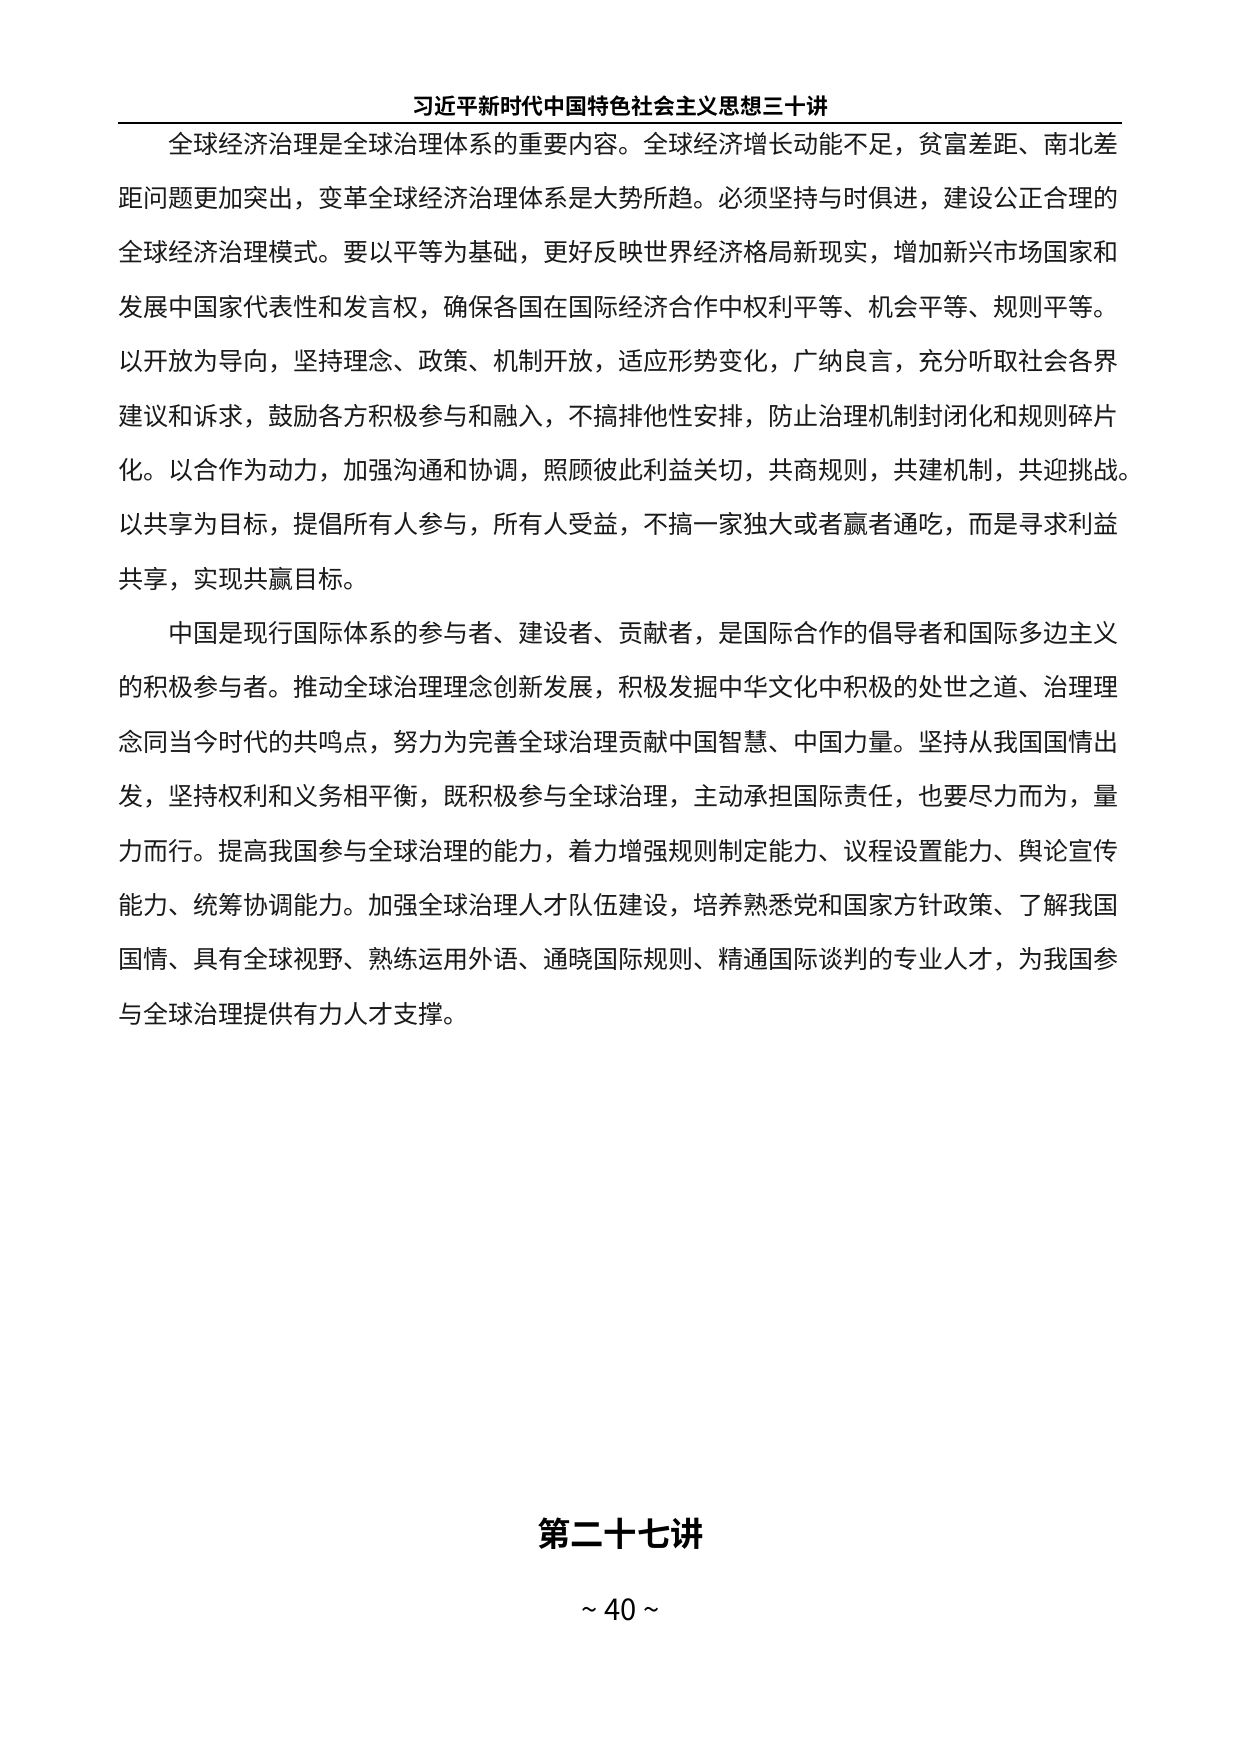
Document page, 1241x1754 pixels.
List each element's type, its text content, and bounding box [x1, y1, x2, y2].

text 第二十七讲 [118, 1508, 1122, 1556]
text 全球经济治理是全球治理体系的重要内容。全球经济增长动能不足，贫富差距、南北差距问题更加突出，变革全球经济治理体系是大势所趋。必须坚持与时俱进，建设公正合理的全球经济治理模式。要以平等为基础，更好反映世界经济格局新现实，增加新兴市场国家和发展中国家代表性和发言权，确保各国在国际经济合作中权利平等、机会平等、规则平等。以开放为导向，坚持理念、政策、机制开放，适应形势变化，广纳良言，充分听取社会各界建议和诉求，鼓励各方积极参与和融入，不搞排他性安排，防止治理机制封闭化和规则碎片化。以合作为动力，加强沟通和协调，照顾彼此利益关切，共商规则，共建机制，共迎挑战。以共享为目标，提倡所有人参与，所有人受益，不搞一家独大或者赢者通吃，而是寻求利益共享，实现共赢目标。 [118, 124, 1122, 595]
text 中国是现行国际体系的参与者、建设者、贡献者，是国际合作的倡导者和国际多边主义的积极参与者。推动全球治理理念创新发展，积极发掘中华文化中积极的处世之道、治理理念同当今时代的共鸣点，努力为完善全球治理贡献中国智慧、中国力量。坚持从我国国情出发，坚持权利和义务相平衡，既积极参与全球治理，主动承担国际责任，也要尽力而为，量力而行。提高我国参与全球治理的能力，着力增强规则制定能力、议程设置能力、舆论宣传能力、统筹协调能力。加强全球治理人才队伍建设，培养熟悉党和国家方针政策、了解我国国情、具有全球视野、熟练运用外语、通晓国际规则、精通国际谈判的专业人才，为我国参与全球治理提供有力人才支撑。 [118, 613, 1122, 1030]
